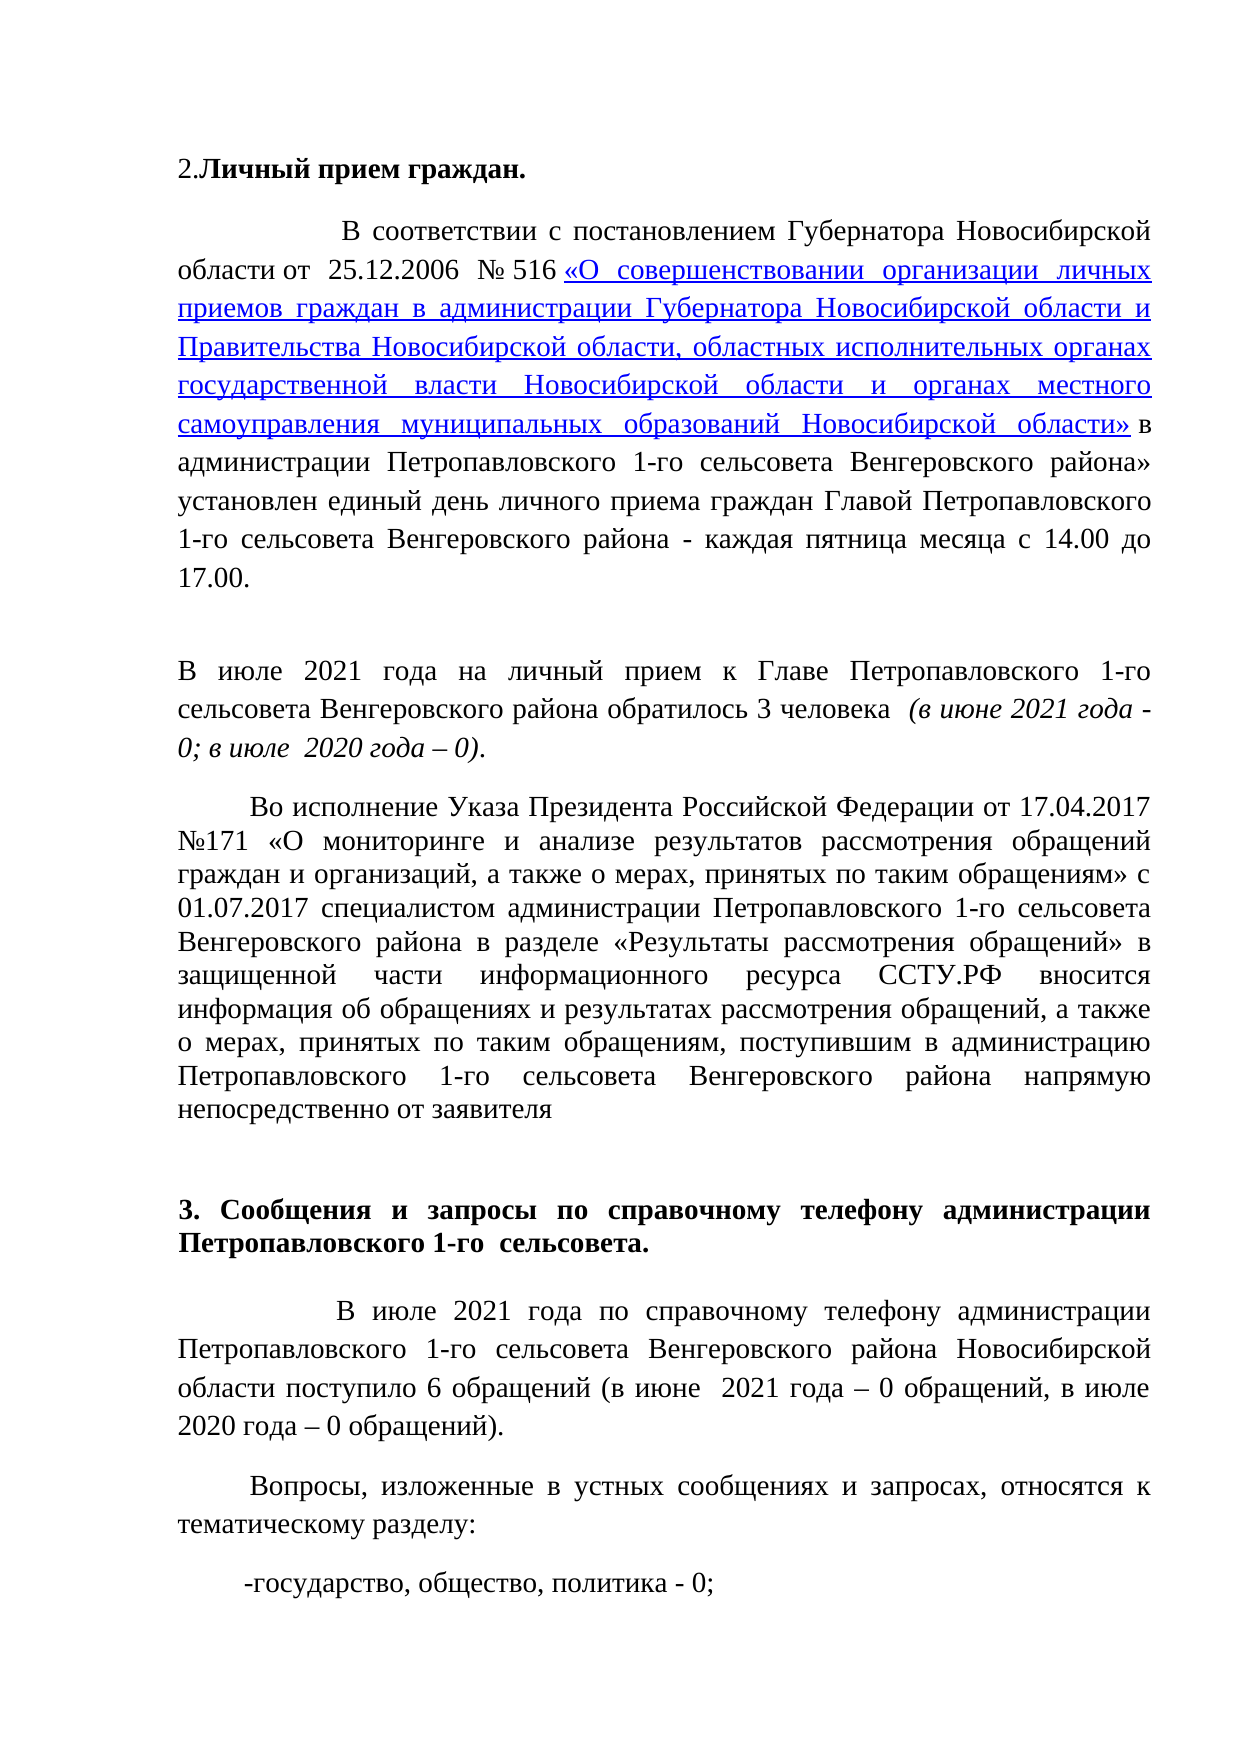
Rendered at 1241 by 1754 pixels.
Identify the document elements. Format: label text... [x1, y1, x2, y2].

text -государство, общество, политика - 0; [177, 1566, 1152, 1599]
list 3. Сообщения и запросы по справочному телефону администрации Петропавловского 1-го сельсовета. [178, 1192, 1152, 1259]
text В июле 2021 года на личный прием к Главе Петропавловского 1-го сельсовета Венгеровского района обратилось 3 человека (в июне 2021 года - 0; в июле 2020 года – 0). [177, 653, 1152, 764]
text Во исполнение Указа Президента Российской Федерации от 17.04.2017 №171 «О мониторинге и анализе результатов рассмотрения обращений граждан и организаций, а также о мерах, принятых по таким обращениям» с 01.07.2017 специалистом администрации Петропавловского 1-го сельсовета Венгеровского района в разделе «Результаты рассмотрения обращений» в защищенной части информационного ресурса ССТУ.РФ вносится информация об обращениях и результатах рассмотрения обращений, а также о мерах, принятых по таким обращениям, поступившим в администрацию Петропавловского 1-го сельсовета Венгеровского района напрямую непосредственно от заявителя [177, 789, 1152, 1125]
text В июле 2021 года по справочному телефону администрации Петропавловского 1-го сельсовета Венгеровского района Новосибирской области поступило 6 обращений (в июне 2021 года – 0 обращений, в июле 2020 года – 0 обращений). [177, 1293, 1152, 1442]
text В соответствии с постановлением Губернатора Новосибирской области от 25.12.2006 № 516 «О совершенствовании организации личных приемов граждан в администрации Губернатора Новосибирской области и Правительства Новосибирской области, областных исполнительных органах государственной власти Новосибирской области и органах местного самоуправления муниципальных образований Новосибирской области» в администрации Петропавловского 1-го сельсовета Венгеровского района» установлен единый день личного приема граждан Главой Петропавловского 1-го сельсовета Венгеровского района - каждая пятница месяца с 14.00 до 17.00. [177, 401, 1152, 594]
text Вопросы, изложенные в устных сообщениях и запросах, относятся к тематическому разделу: [177, 1468, 1152, 1540]
text В соответствии с постановлением Губернатора Новосибирской области от 25.12.2006 № 516 «О совершенствовании организации личных приемов граждан в администрации Губернатора Новосибирской области и Правительства Новосибирской области, областных исполнительных органах государственной власти Новосибирской области и органах местного самоуправления муниципальных образований Новосибирской области» в администрации Петропавловского 1-го сельсовета Венгеровского района» установлен единый день личного приема граждан Главой Петропавловского 1-го сельсовета Венгеровского района - каждая пятница месяца с 14.00 до 17.00. [177, 213, 1152, 290]
text 2.Личный прием граждан. [177, 152, 1152, 185]
